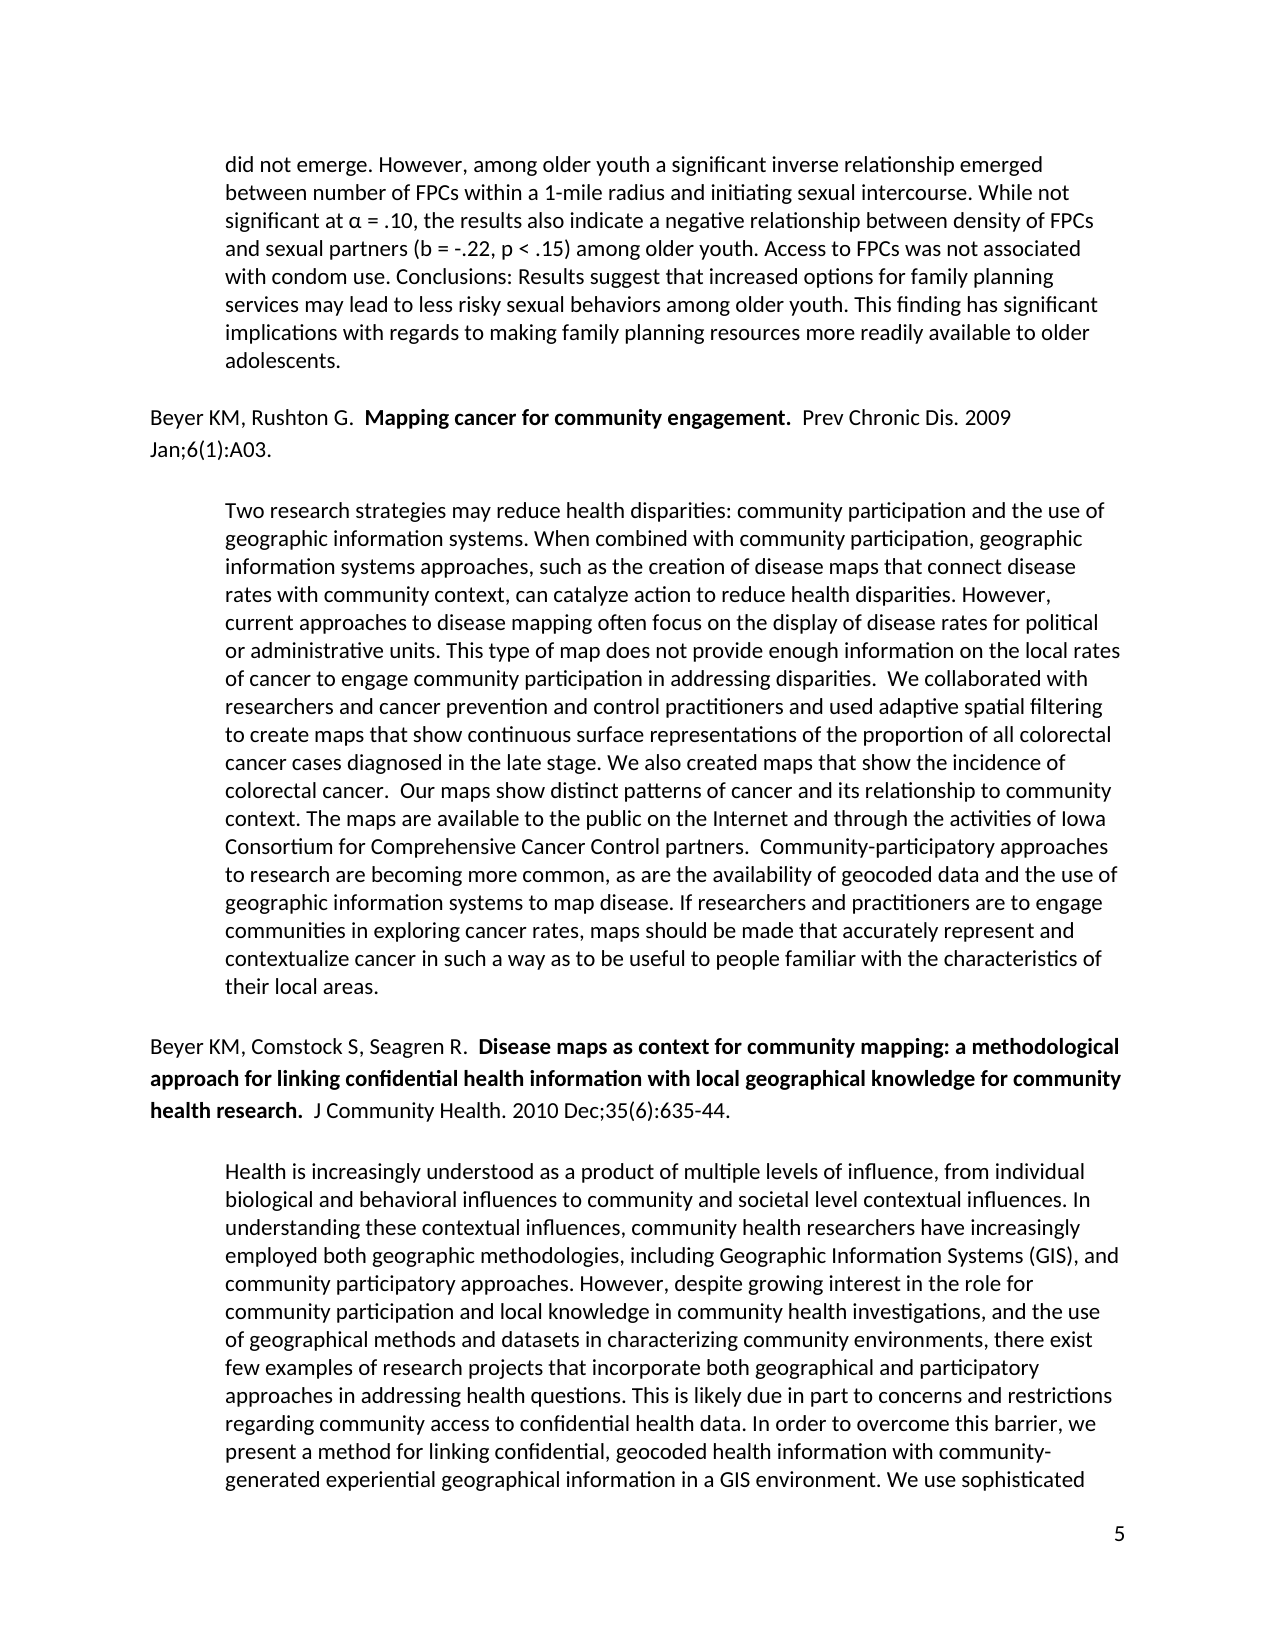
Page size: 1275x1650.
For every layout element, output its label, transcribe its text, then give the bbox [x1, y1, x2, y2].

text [225, 1157, 1125, 1493]
subtitle Beyer KM, Rushton G. Mapping cancer for community engagement. Prev Chronic Dis. 2009 Jan;6(1):A03. [150, 403, 1125, 463]
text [225, 150, 1125, 374]
subtitle Beyer KM, Comstock S, Seagren R. Disease maps as context for community mapping: a methodological approach for linking confidential health information with local geographical knowledge for community health research. J Community Health. 2010 Dec;35(6):635-44. [150, 1032, 1125, 1125]
text Two research strategies may reduce health disparities: community participation and the use of geographic information systems. When combined with community participation, geographic information systems approaches, such as the creation of disease maps that connect disease rates with community context, can catalyze action to reduce health disparities. However, current approaches to disease mapping often focus on the display of disease rates for political or administrative units. This type of map does not provide enough information on the local rates of cancer to engage community participation in addressing disparities. We collaborated with researchers and cancer prevention and control practitioners and used adaptive spatial filtering to create maps that show continuous surface representations of the proportion of all colorectal cancer cases diagnosed in the late stage. We also created maps that show the incidence of colorectal cancer. Our maps show distinct patterns of cancer and its relationship to community context. The maps are available to the public on the Internet and through the activities of Iowa Consortium for Comprehensive Cancer Control partners. Community-participatory approaches to research are becoming more common, as are the availability of geocoded data and the use of geographic information systems to map disease. If researchers and practitioners are to engage communities in exploring cancer rates, maps should be made that accurately represent and contextualize cancer in such a way as to be useful to people familiar with the characteristics of their local areas. [225, 496, 1125, 1000]
